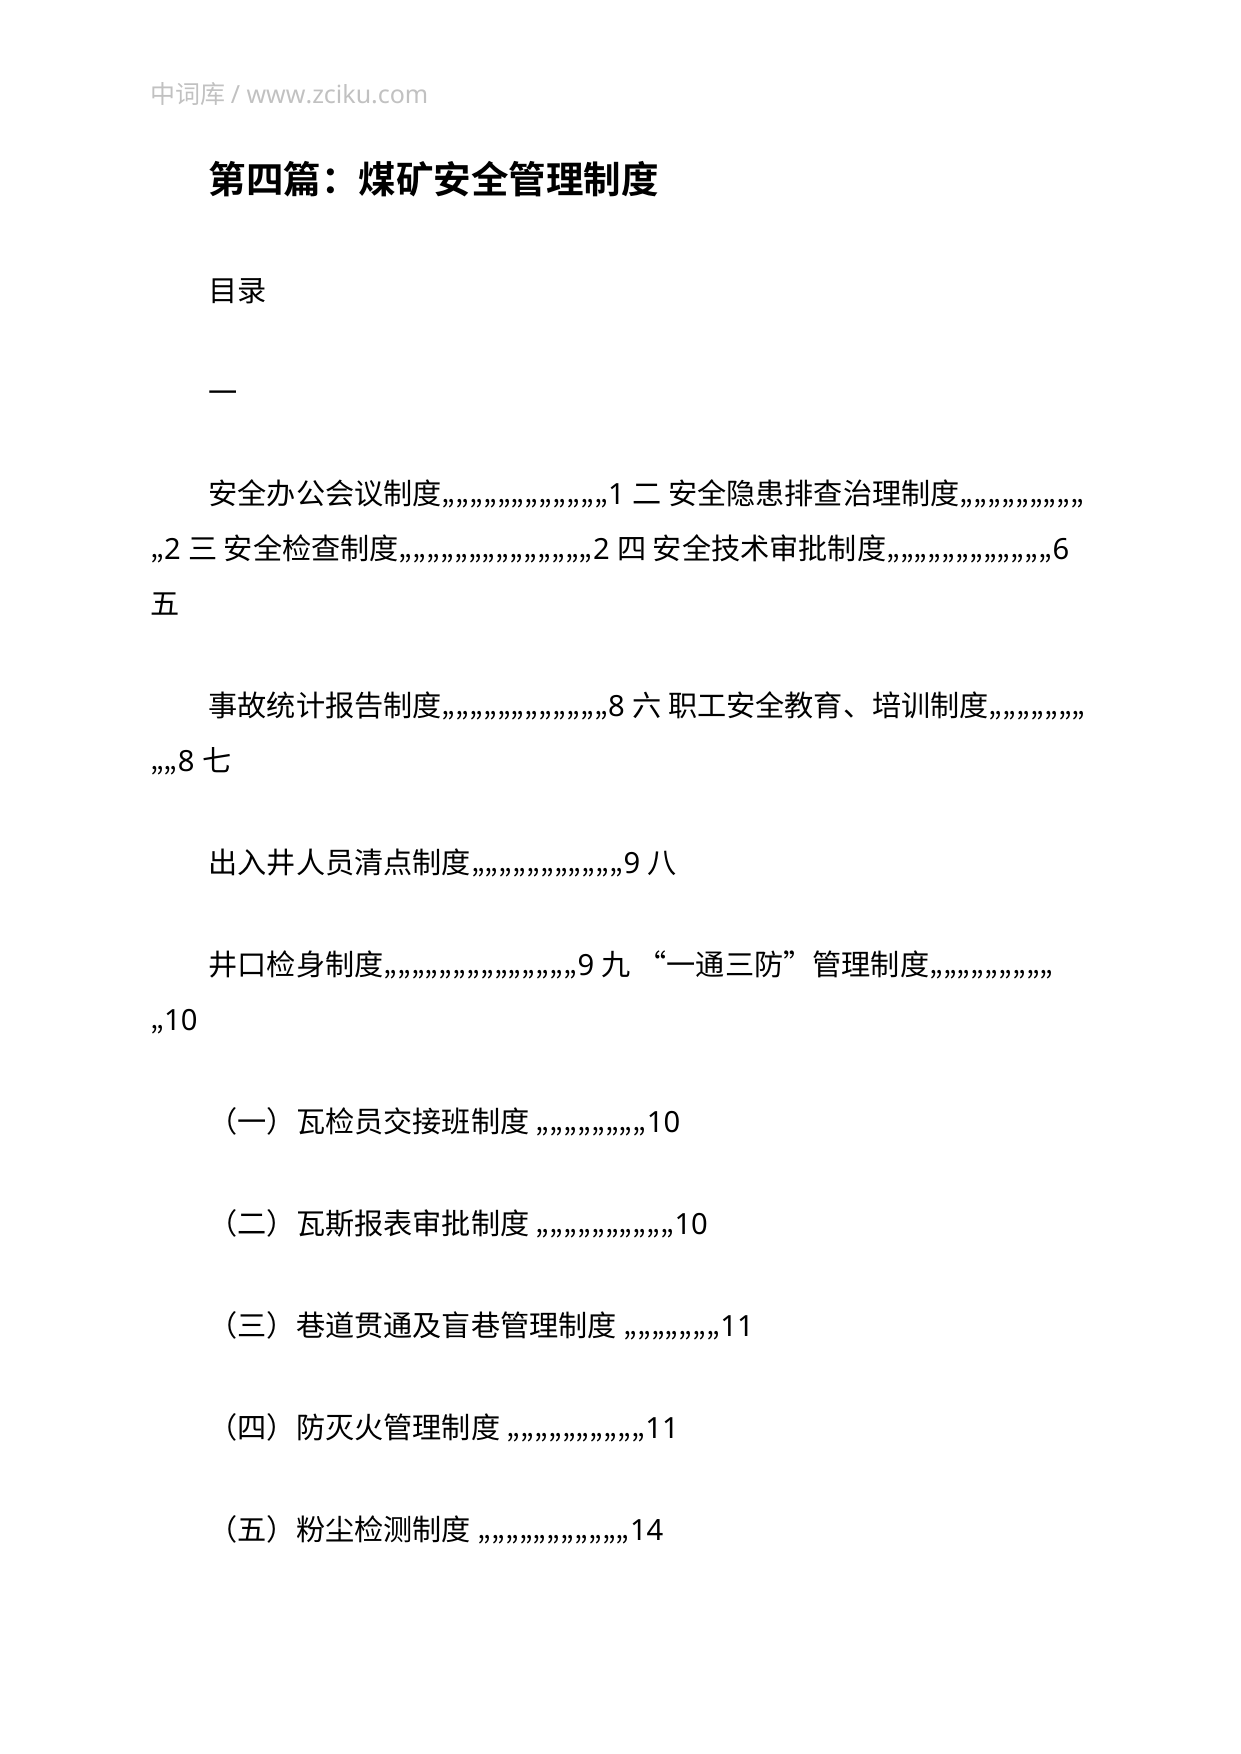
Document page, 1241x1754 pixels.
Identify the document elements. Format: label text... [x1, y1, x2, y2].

text （一）瓦检员交接班制度 „„„„„„„„10 [150, 1099, 1090, 1141]
text 事故统计报告制度„„„„„„„„„„„„8 六 职工安全教育、培训制度„„„„„„„„„8 七 [150, 683, 1090, 780]
text 出入井人员清点制度„„„„„„„„„„„9 八 [150, 840, 1090, 882]
text 一 [150, 369, 1090, 411]
text 第四篇：煤矿安全管理制度 [150, 150, 1090, 204]
text 安全办公会议制度„„„„„„„„„„„„1 二 安全隐患排查治理制度„„„„„„„„„„2 三 安全检查制度„„„„„„„„„„„„„„2 四 安全技术审批制度„„„„„„„„„„„„6 五 [150, 471, 1090, 623]
text （二）瓦斯报表审批制度 „„„„„„„„„„10 [150, 1201, 1090, 1243]
text （四）防灭火管理制度 „„„„„„„„„„11 [150, 1404, 1090, 1447]
text （五）粉尘检测制度 „„„„„„„„„„„14 [150, 1507, 1090, 1549]
text 目录 [150, 267, 1090, 310]
text 井口检身制度„„„„„„„„„„„„„„9 九 “一通三防”管理制度„„„„„„„„„„10 [150, 942, 1090, 1039]
text （三）巷道贯通及盲巷管理制度 „„„„„„„11 [150, 1303, 1090, 1345]
